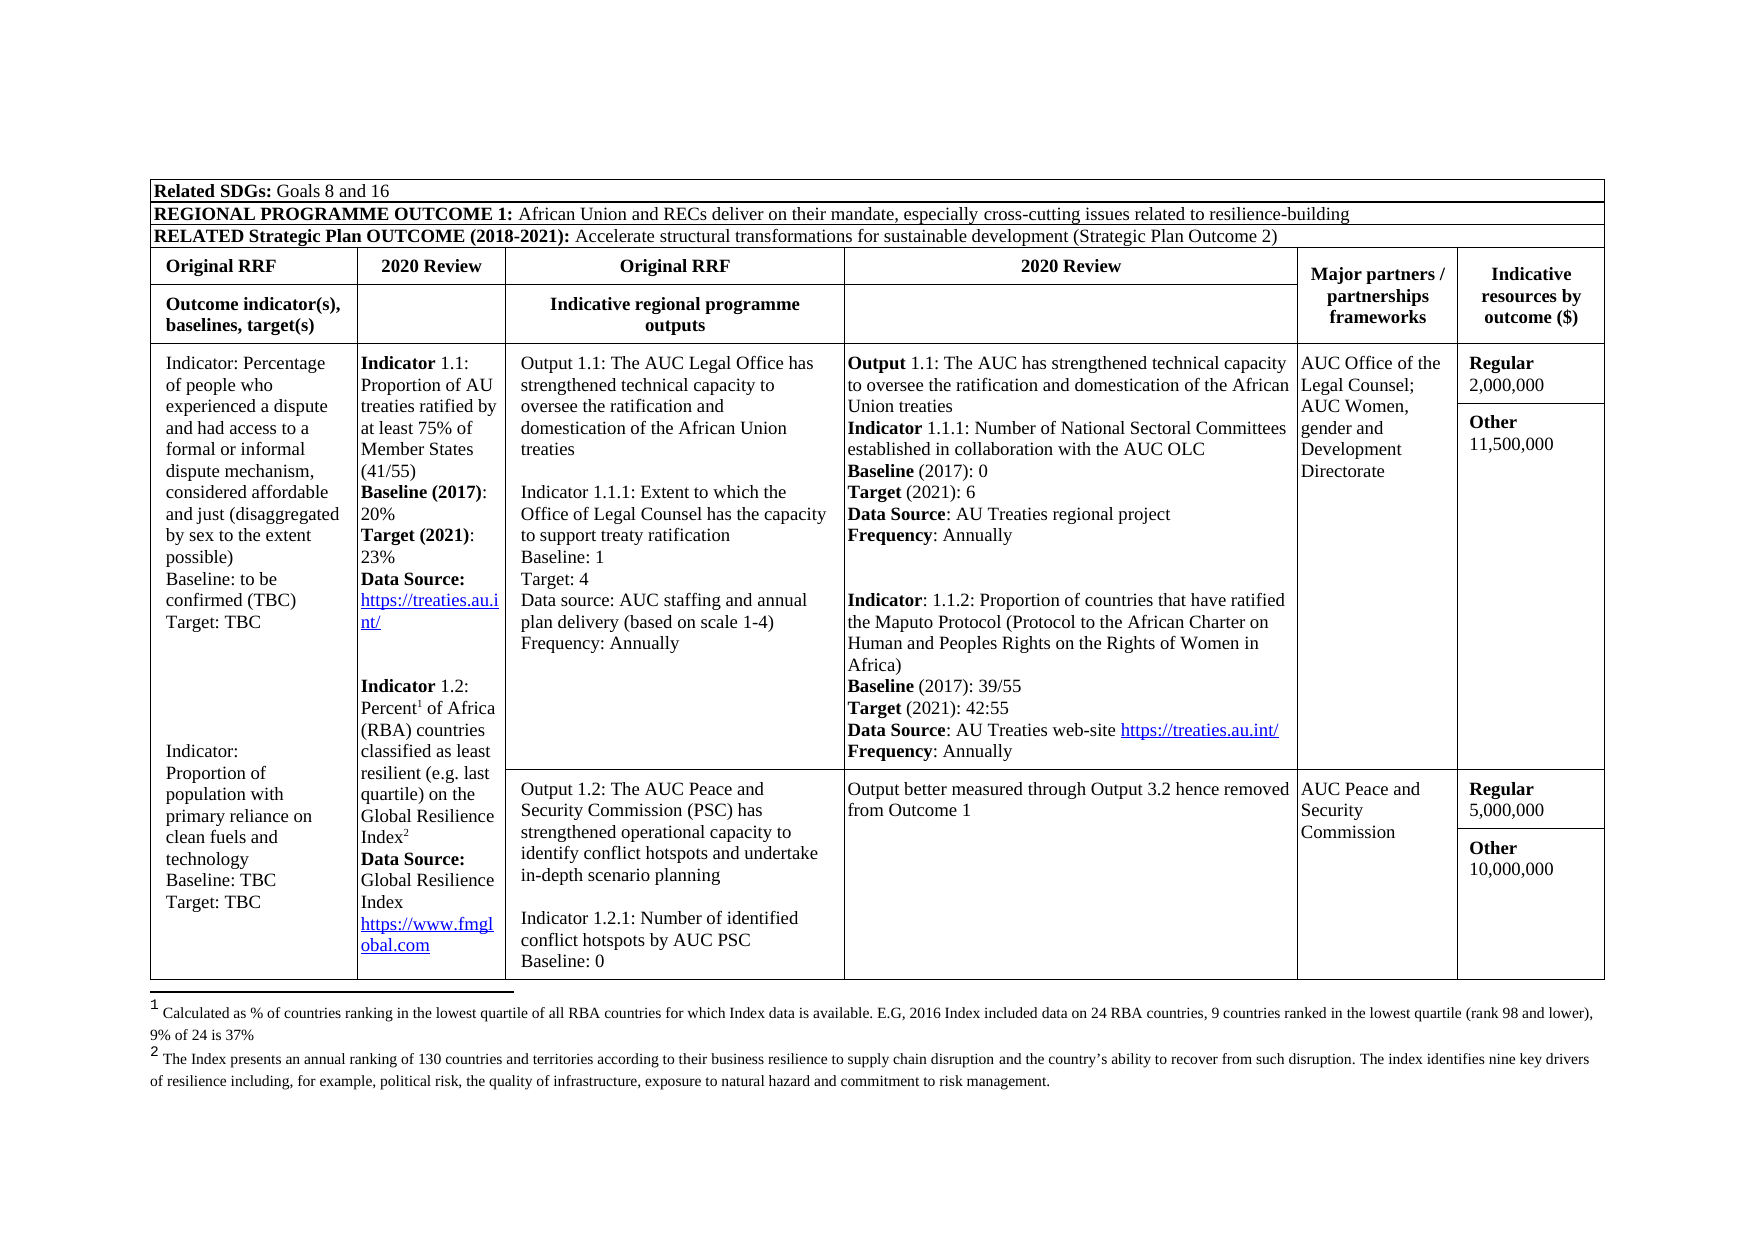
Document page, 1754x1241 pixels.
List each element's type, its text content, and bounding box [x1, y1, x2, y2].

table_cell Indicative resources by outcome ($) [1458, 248, 1604, 343]
table_cell Output better measured through Output 3.2 hence removed from Outcome 1 [845, 770, 1297, 979]
table_cell 2020 Review [845, 248, 1297, 284]
table_cell Other 11,500,000 [1458, 404, 1604, 769]
table_cell Indicator: Percentage of people who experienced a dispute and had access to a formal or informal dispute mechanism, considered affordable and just (disaggregated by sex to the extent possible) Baseline: to be confirmed (TBC) Target: TBC Indicator: Proportion of population with primary reliance on clean fuels and technology Baseline: TBC Target: TBC Frequency of collection: Biennial Responsibility: Regional programme Team Note: Baselines and targets will be updated based on final Strategic Plan/IRRF [151, 344, 357, 979]
table_cell REGIONAL PROGRAMME OUTCOME 1: African Union and RECs deliver on their mandate, especially cross-cutting issues related to resilience-building [151, 203, 1604, 224]
table_cell Outcome indicator(s), baselines, target(s) [151, 285, 357, 343]
table_cell AUC Peace and Security Commission [1298, 770, 1457, 979]
table_cell Original RRF [506, 248, 844, 284]
table_cell Regular 5,000,000 [1458, 770, 1604, 828]
table_cell Indicator 1.1: Proportion of AU treaties ratified by at least 75% of Member States (41/55) Baseline (2017): 20% Target (2021): 23% Data Source: https://treaties.au.int/ Indicator 1.2: Percent of Africa (RBA) countries classified as least resilient (e.g. last quartile) on the Global Resilience Index Data Source: Global Resilience Index https://www.fmglobal.com Baseline (2016): 37% (9/24) Target (2021): 35% Frequency of collection: Biennial Responsibility: Regional Programme Team [358, 344, 505, 979]
table_cell [358, 285, 505, 343]
table_cell RELATED Strategic Plan OUTCOME (2018-2021): Accelerate structural transformations for sustainable development (Strategic Plan Outcome 2) [151, 225, 1604, 247]
table_cell AUC Office of the Legal Counsel; AUC Women, gender and Development Directorate [1298, 344, 1457, 769]
table_cell [845, 285, 1297, 343]
table_cell Indicative regional programme outputs [506, 285, 844, 343]
table_cell Regular 2,000,000 [1458, 344, 1604, 402]
table_header Related SDGs: Goals 8 and 16 [151, 180, 1604, 201]
table_cell Major partners / partnerships frameworks [1298, 248, 1457, 343]
table_cell Original RRF [151, 248, 357, 284]
table_cell Output 1.2: The AUC Peace and Security Commission (PSC) has strengthened operational capacity to identify conflict hotspots and undertake in-depth scenario planning Indicator 1.2.1: Number of identified conflict hotspots by AUC PSC Baseline: 0 Target: 16 Data source: AUC PSC Frequency: Annually [506, 770, 844, 979]
table_cell Other 10,000,000 [1458, 829, 1604, 979]
table_cell 2020 Review [358, 248, 505, 284]
table_cell Output 1.1: The AUC has strengthened technical capacity to oversee the ratification and domestication of the African Union treaties Indicator 1.1.1: Number of National Sectoral Committees established in collaboration with the AUC OLC Baseline (2017): 0 Target (2021): 6 Data Source: AU Treaties regional project Frequency: Annually Indicator: 1.1.2: Proportion of countries that have ratified the Maputo Protocol (Protocol to the African Charter on Human and Peoples Rights on the Rights of Women in Africa) Baseline (2017): 39/55 Target (2021): 42:55 Data Source: AU Treaties web-site https://treaties.au.int/ Frequency: Annually [845, 344, 1297, 769]
table_cell Output 1.1: The AUC Legal Office has strengthened technical capacity to oversee the ratification and domestication of the African Union treaties Indicator 1.1.1: Extent to which the Office of Legal Counsel has the capacity to support treaty ratification Baseline: 1 Target: 4 Data source: AUC staffing and annual plan delivery (based on scale 1-4) Frequency: Annually [506, 344, 844, 769]
